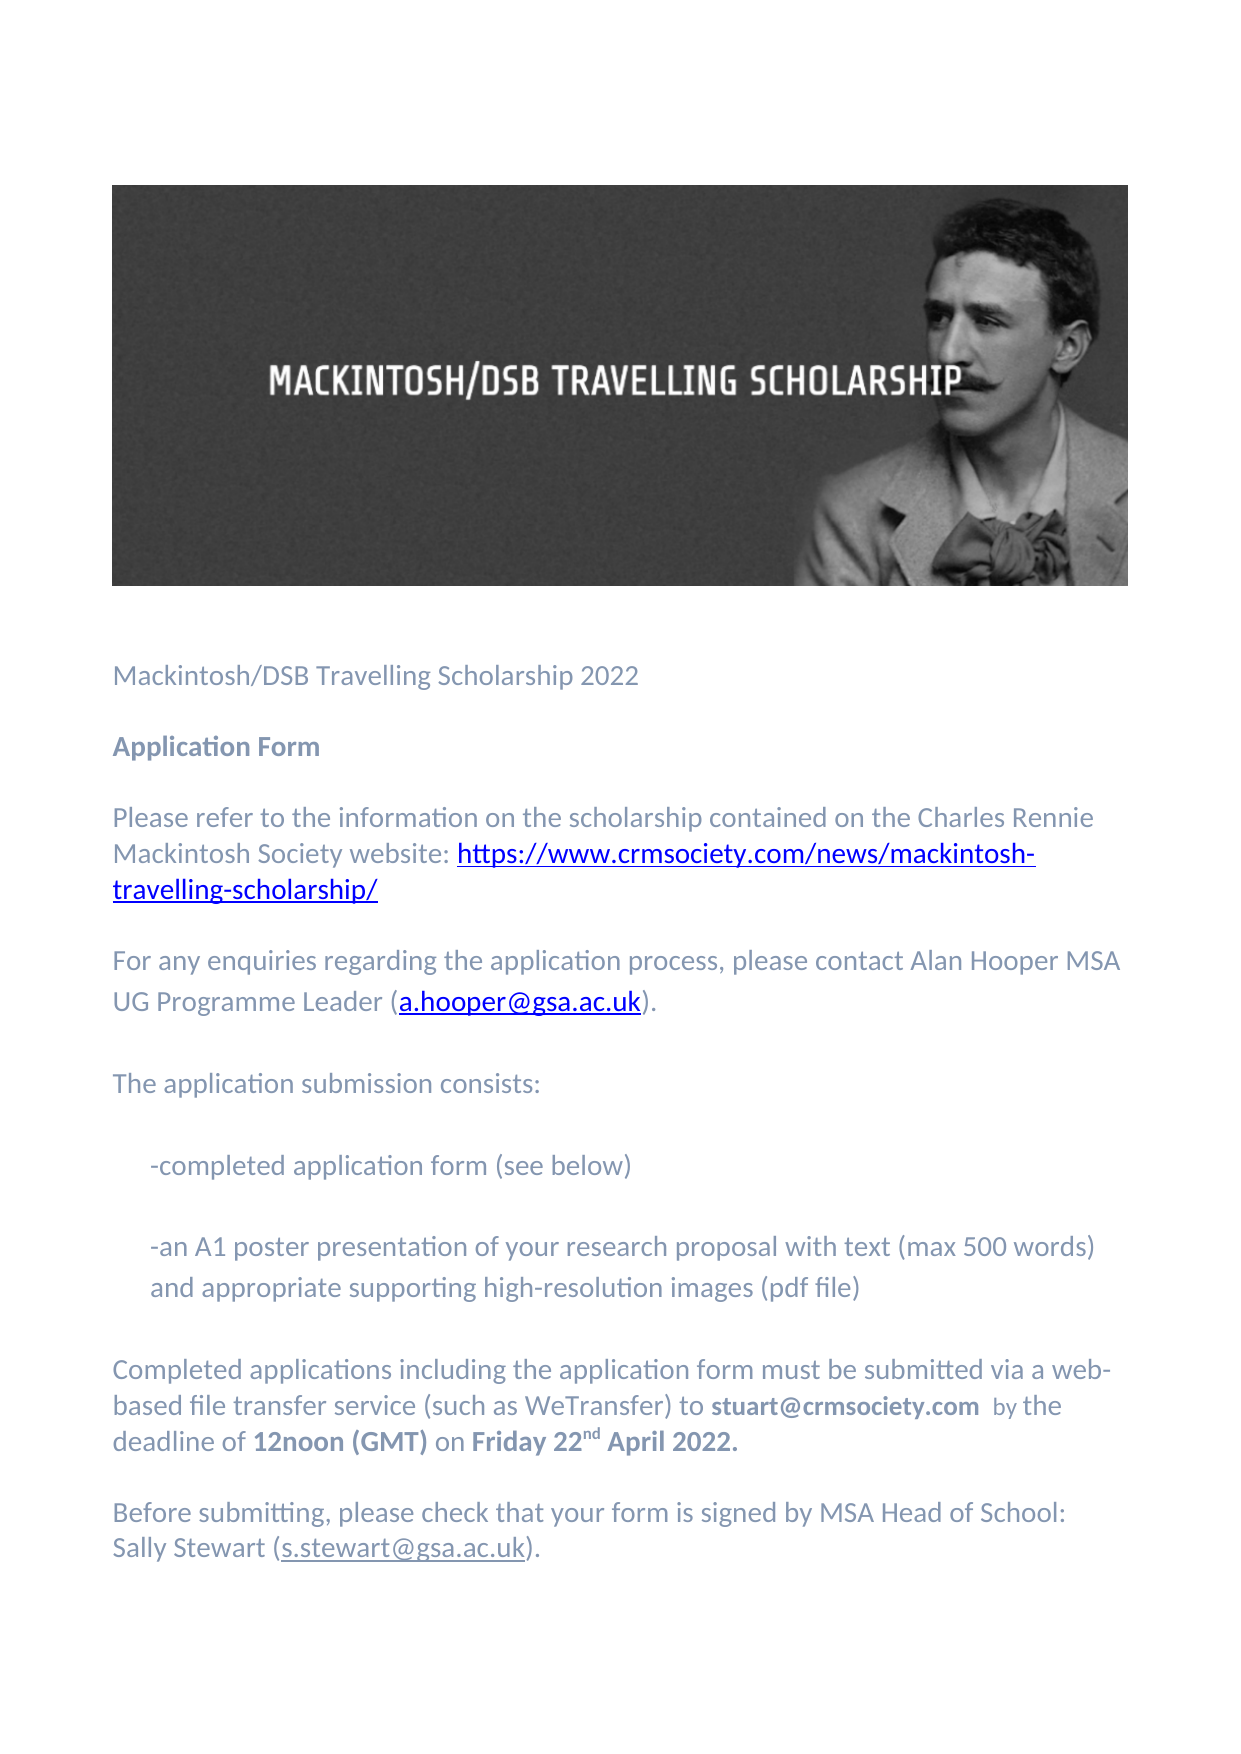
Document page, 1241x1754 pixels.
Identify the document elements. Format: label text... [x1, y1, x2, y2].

text Before submitting, please check that your form is signed by MSA Head of School: Sally Stewart (s.stewart@gsa.ac.uk). [112, 1494, 1128, 1565]
text Completed applications including the application form must be submitted via a web-based file transfer service (such as WeTransfer) to stuart@crmsociety.com by the deadline of 12noon (GMT) on Friday 22nd April 2022. [112, 1351, 1128, 1458]
text Please refer to the information on the scholarship contained on the Charles Rennie Mackintosh Society website: https://www.crmsociety.com/news/mackintosh-travelling-scholarship/ [112, 799, 1128, 906]
text Application Form [112, 728, 1128, 764]
text Mackintosh/DSB Travelling Scholarship 2022 [112, 657, 1128, 693]
text -an A1 poster presentation of your research proposal with text (max 500 words) and appropriate supporting high-resolution images (pdf file) [150, 1228, 1128, 1305]
text The application submission consists: [112, 1065, 1128, 1100]
text For any enquiries regarding the application process, please contact Alan Hooper MSA UG Programme Leader (a.hooper@gsa.ac.uk). [112, 942, 1128, 1018]
picture [112, 185, 1128, 586]
text -completed application form (see below) [150, 1147, 1128, 1182]
